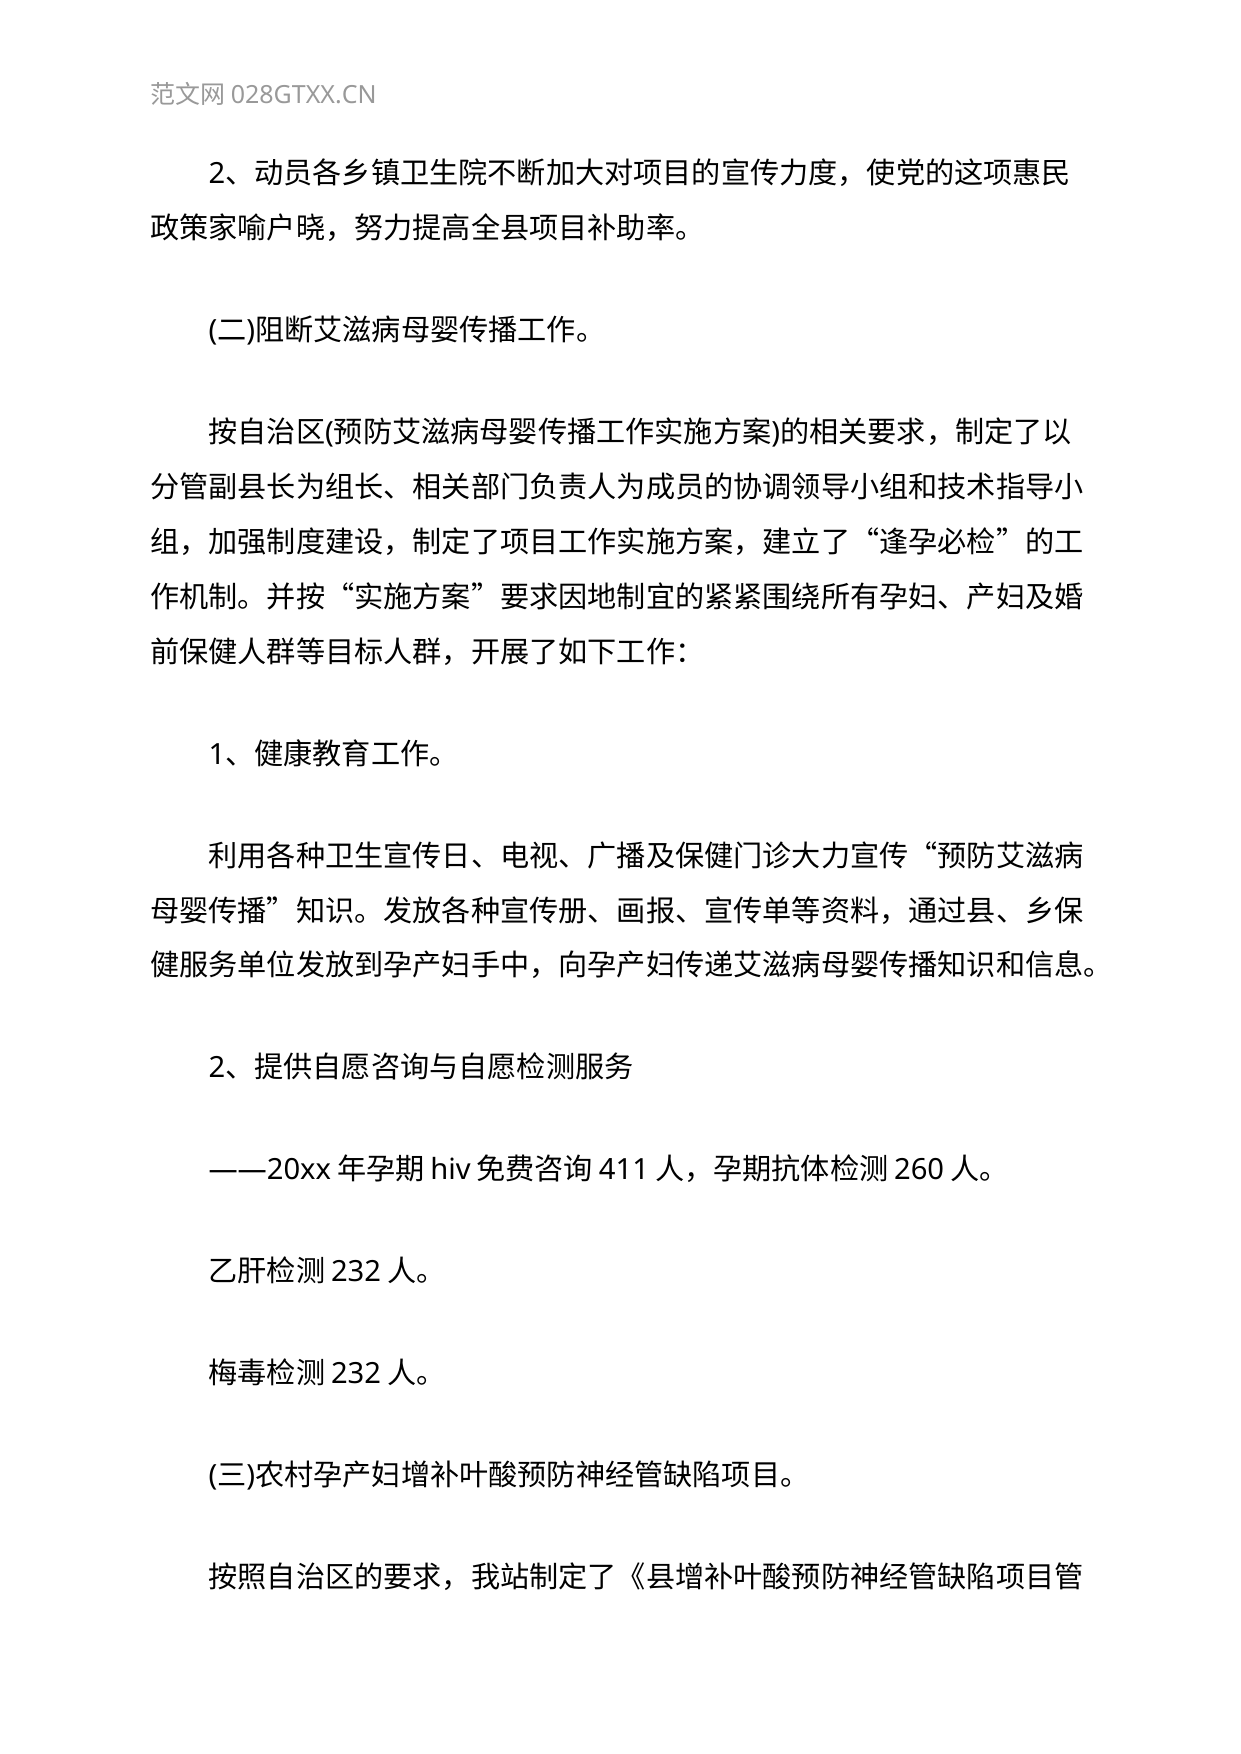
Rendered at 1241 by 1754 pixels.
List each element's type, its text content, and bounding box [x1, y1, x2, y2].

text 2、提供自愿咨询与自愿检测服务 [150, 1044, 1090, 1086]
text (二)阻断艾滋病母婴传播工作。 [150, 307, 1090, 349]
text 梅毒检测232人。 [150, 1350, 1090, 1392]
text (三)农村孕产妇增补叶酸预防神经管缺陷项目。 [150, 1452, 1090, 1494]
text 按自治区(预防艾滋病母婴传播工作实施方案)的相关要求，制定了以分管副县长为组长、相关部门负责人为成员的协调领导小组和技术指导小组，加强制度建设，制定了项目工作实施方案，建立了“逢孕必检”的工作机制。并按“实施方案”要求因地制宜的紧紧围绕所有孕妇、产妇及婚前保健人群等目标人群，开展了如下工作： [150, 409, 1090, 671]
text 2、动员各乡镇卫生院不断加大对项目的宣传力度，使党的这项惠民政策家喻户晓，努力提高全县项目补助率。 [150, 150, 1090, 247]
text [150, 1554, 1090, 1596]
text 1、健康教育工作。 [150, 730, 1090, 773]
text 乙肝检测232人。 [150, 1248, 1090, 1290]
text ——20xx年孕期hiv免费咨询411人，孕期抗体检测260人。 [150, 1146, 1090, 1188]
text 利用各种卫生宣传日、电视、广播及保健门诊大力宣传“预防艾滋病母婴传播”知识。发放各种宣传册、画报、宣传单等资料，通过县、乡保健服务单位发放到孕产妇手中，向孕产妇传递艾滋病母婴传播知识和信息。 [150, 832, 1090, 984]
